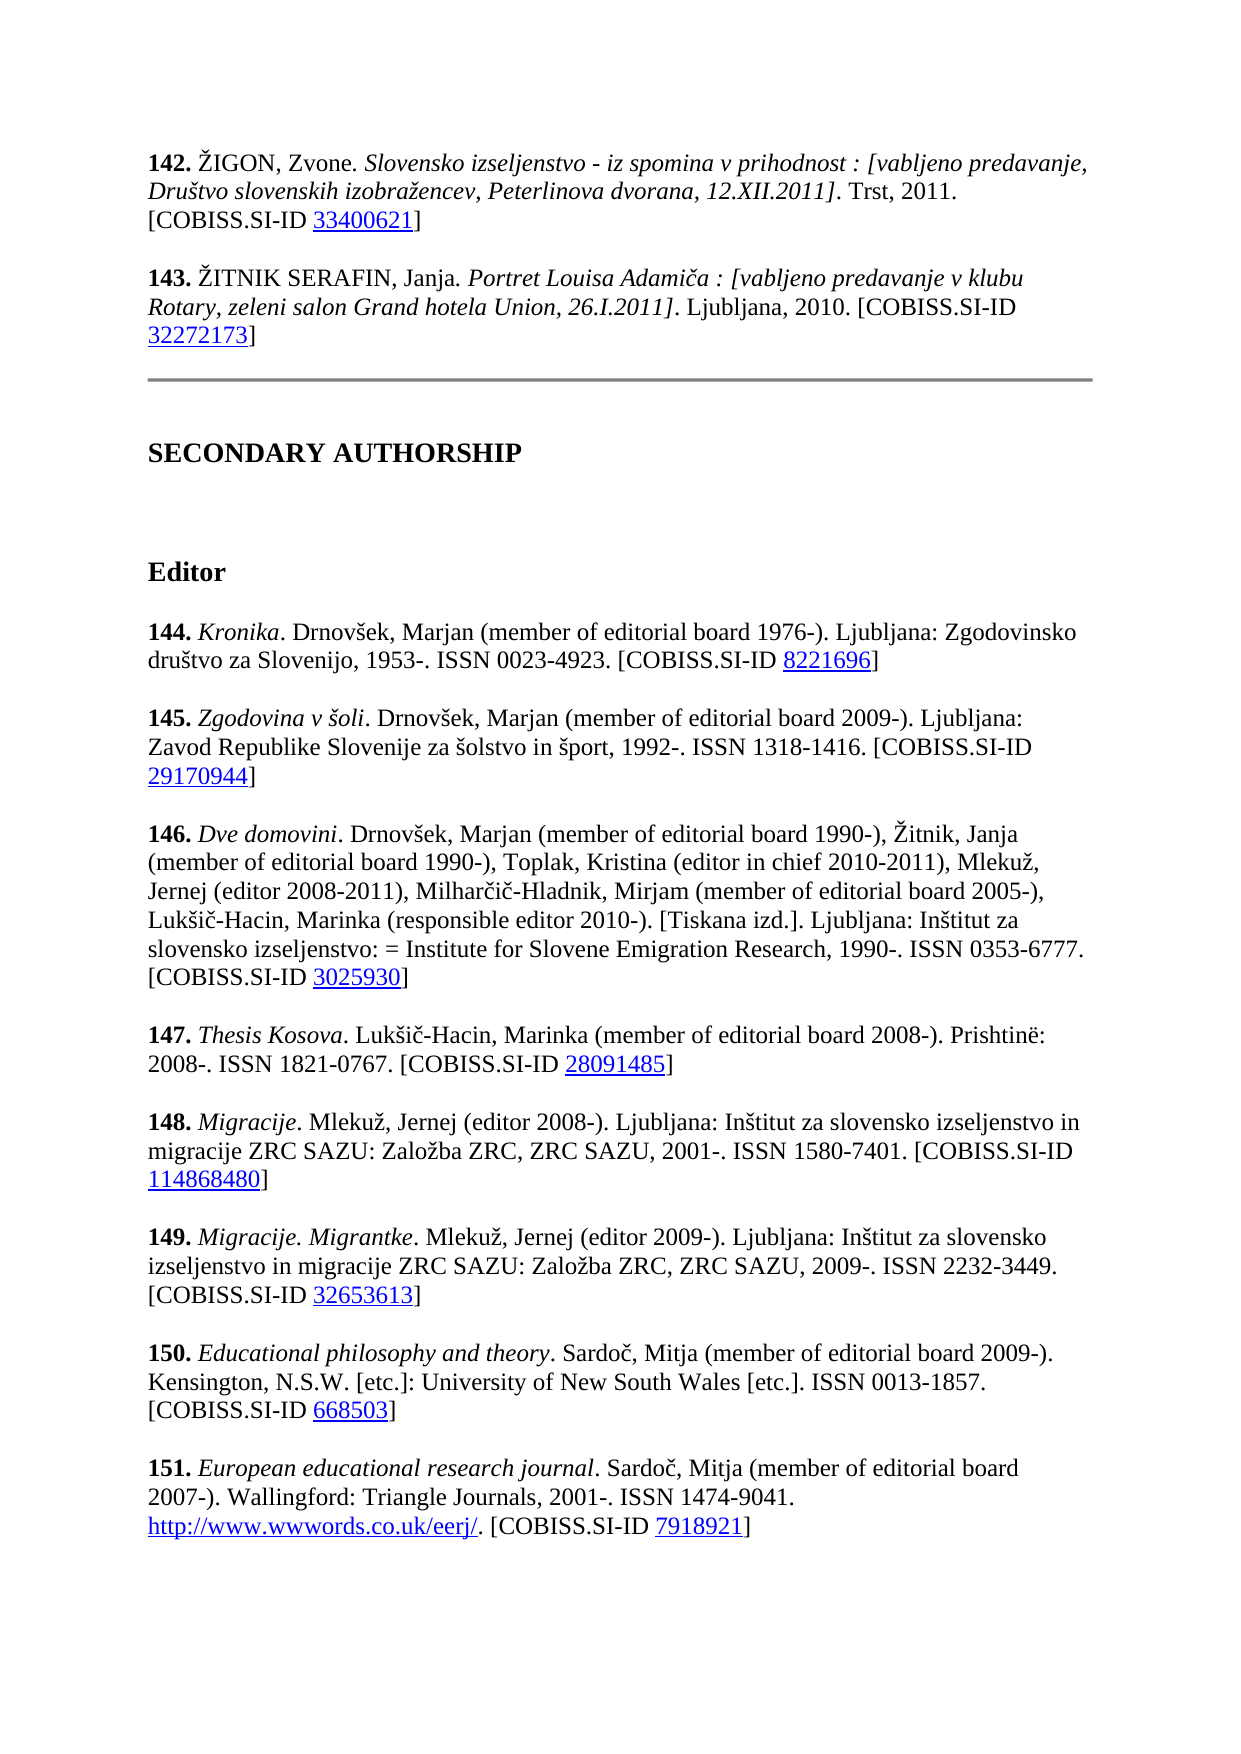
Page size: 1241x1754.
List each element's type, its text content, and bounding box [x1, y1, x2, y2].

text 142. ŽIGON, Zvone. Slovensko izseljenstvo - iz spomina v prihodnost : [vabljeno predavanje, Društvo slovenskih izobražencev, Peterlinova dvorana, 12.XII.2011]. Trst, 2011. [COBISS.SI-ID 33400621] [148, 148, 1093, 234]
text 143. ŽITNIK SERAFIN, Janja. Portret Louisa Adamiča : [vabljeno predavanje v klubu Rotary, zeleni salon Grand hotela Union, 26.I.2011]. Ljubljana, 2010. [COBISS.SI-ID 32272173] [148, 263, 1093, 349]
text Editor [148, 555, 1093, 587]
text 147. Thesis Kosova. Lukšič-Hacin, Marinka (member of editorial board 2008-). Prishtinë: 2008-. ISSN 1821-0767. [COBISS.SI-ID 28091485] [148, 1020, 1093, 1078]
text 144. Kronika. Drnovšek, Marjan (member of editorial board 1976-). Ljubljana: Zgodovinsko društvo za Slovenijo, 1953-. ISSN 0023-4923. [COBISS.SI-ID 8221696] [148, 617, 1093, 674]
text 146. Dve domovini. Drnovšek, Marjan (member of editorial board 1990-), Žitnik, Janja (member of editorial board 1990-), Toplak, Kristina (editor in chief 2010-2011), Mlekuž, Jernej (editor 2008-2011), Milharčič-Hladnik, Mirjam (member of editorial board 2005-), Lukšič-Hacin, Marinka (responsible editor 2010-). [Tiskana izd.]. Ljubljana: Inštitut za slovensko izseljenstvo: = Institute for Slovene Emigration Research, 1990-. ISSN 0353-6777. [COBISS.SI-ID 3025930] [148, 819, 1093, 991]
text 145. Zgodovina v šoli. Drnovšek, Marjan (member of editorial board 2009-). Ljubljana: Zavod Republike Slovenije za šolstvo in šport, 1992-. ISSN 1318-1416. [COBISS.SI-ID 29170944] [148, 703, 1093, 789]
text 150. Educational philosophy and theory. Sardoč, Mitja (member of editorial board 2009-). Kensington, N.S.W. [etc.]: University of New South Wales [etc.]. ISSN 0013-1857. [COBISS.SI-ID 668503] [148, 1338, 1093, 1424]
text SECONDARY AUTHORSHIP [148, 436, 1093, 468]
text 148. Migracije. Mlekuž, Jernej (editor 2008-). Ljubljana: Inštitut za slovensko izseljenstvo in migracije ZRC SAZU: Založba ZRC, ZRC SAZU, 2001-. ISSN 1580-7401. [COBISS.SI-ID 114868480] [148, 1107, 1093, 1193]
text 149. Migracije. Migrantke. Mlekuž, Jernej (editor 2009-). Ljubljana: Inštitut za slovensko izseljenstvo in migracije ZRC SAZU: Založba ZRC, ZRC SAZU, 2009-. ISSN 2232-3449. [COBISS.SI-ID 32653613] [148, 1222, 1093, 1309]
text 151. European educational research journal. Sardoč, Mitja (member of editorial board 2007-). Wallingford: Triangle Journals, 2001-. ISSN 1474-9041. http://www.wwwords.co.uk/eerj/. [COBISS.SI-ID 7918921] [148, 1453, 1093, 1539]
